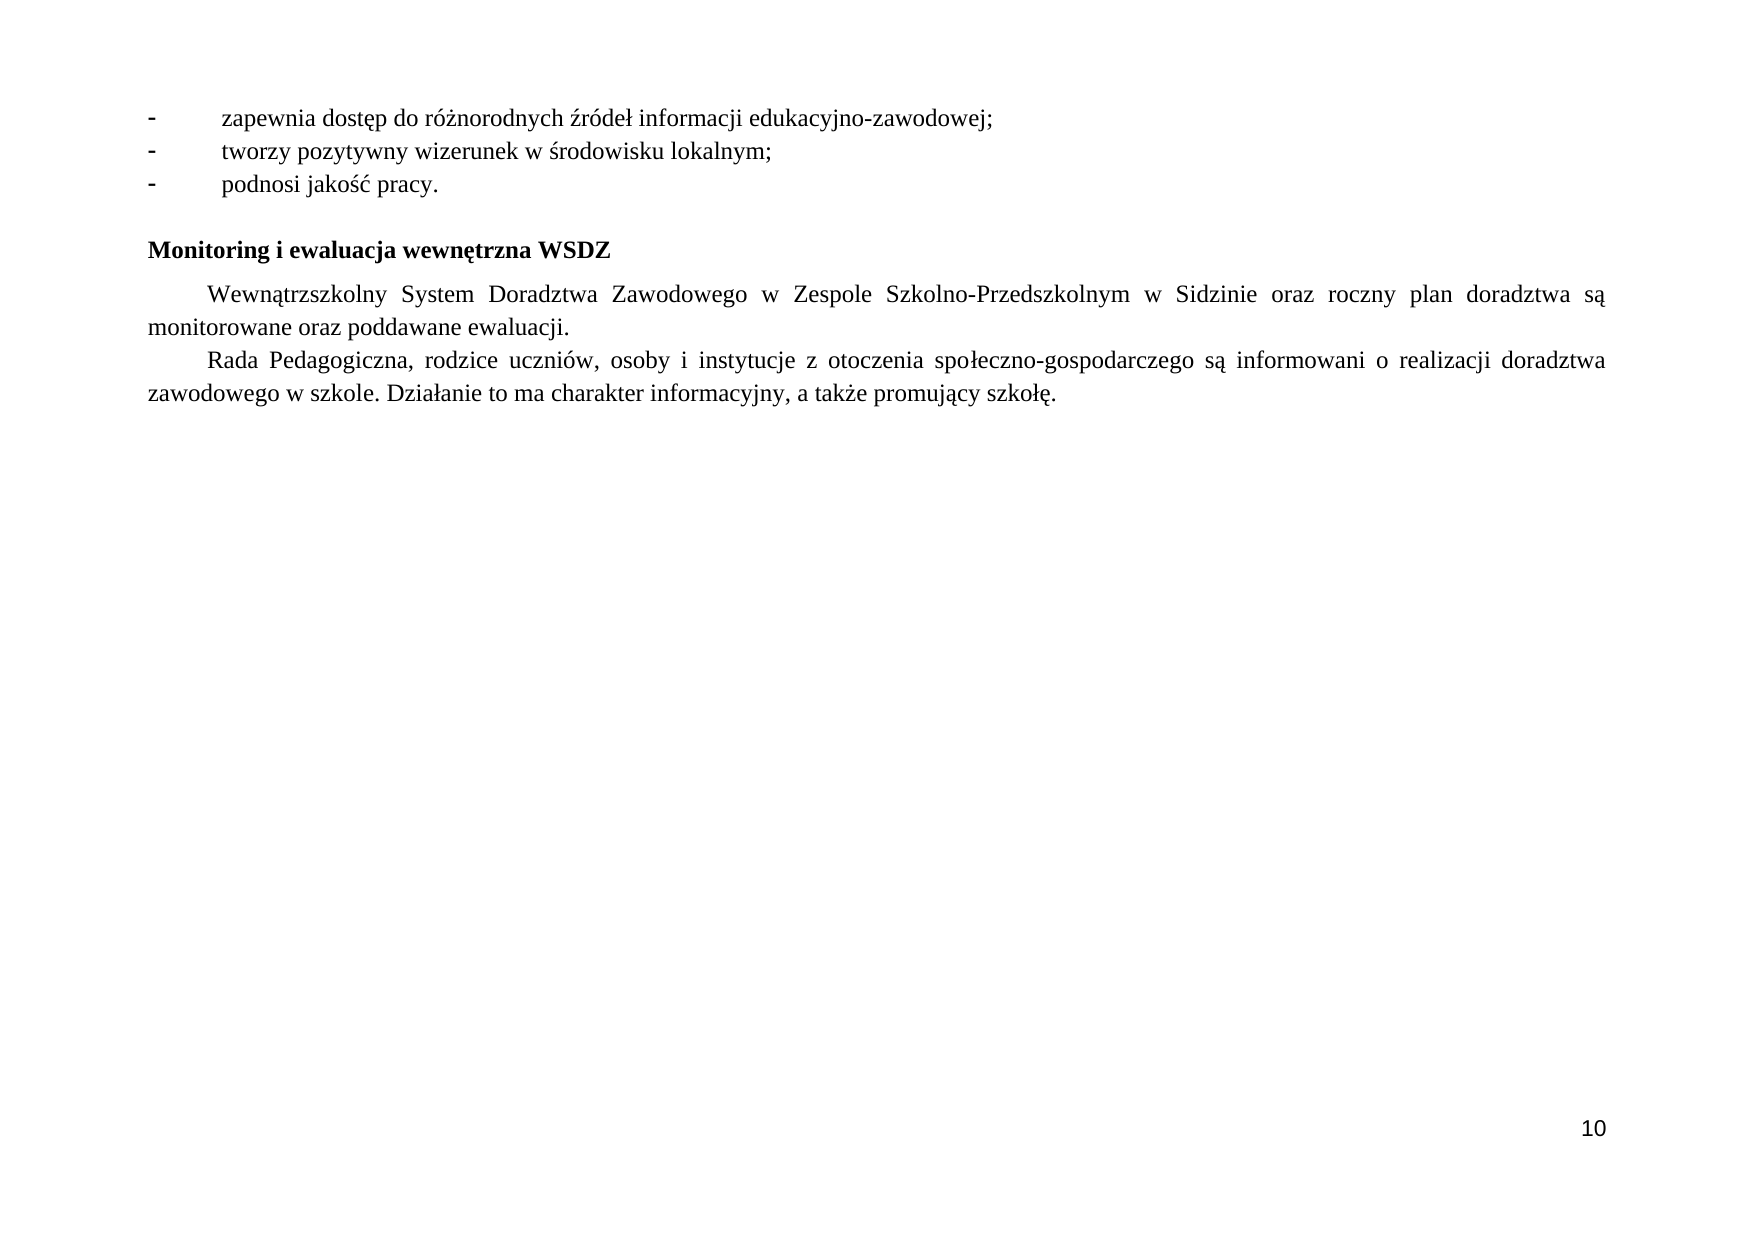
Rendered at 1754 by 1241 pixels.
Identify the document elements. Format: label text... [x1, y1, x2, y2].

list tworzy pozytywny wizerunek w środowisku lokalnym; [148, 136, 1606, 165]
list zapewnia dostęp do różnorodnych źródeł informacji edukacyjno-zawodowej; [148, 103, 1606, 132]
text Rada Pedagogiczna, rodzice uczniów, osoby i instytucje z otoczenia społeczno-gospodarczego są informowani o realizacji doradztwa zawodowego w szkole. Działanie to ma charakter informacyjny, a także promujący szkołę. [148, 345, 1606, 406]
list podnosi jakość pracy. [148, 169, 1606, 198]
subtitle Monitoring i ewaluacja wewnętrzna WSDZ [148, 236, 1606, 264]
text Wewnątrzszkolny System Doradztwa Zawodowego w Zespole Szkolno-Przedszkolnym w Sidzinie oraz roczny plan doradztwa są monitorowane oraz poddawane ewaluacji. [148, 279, 1606, 340]
